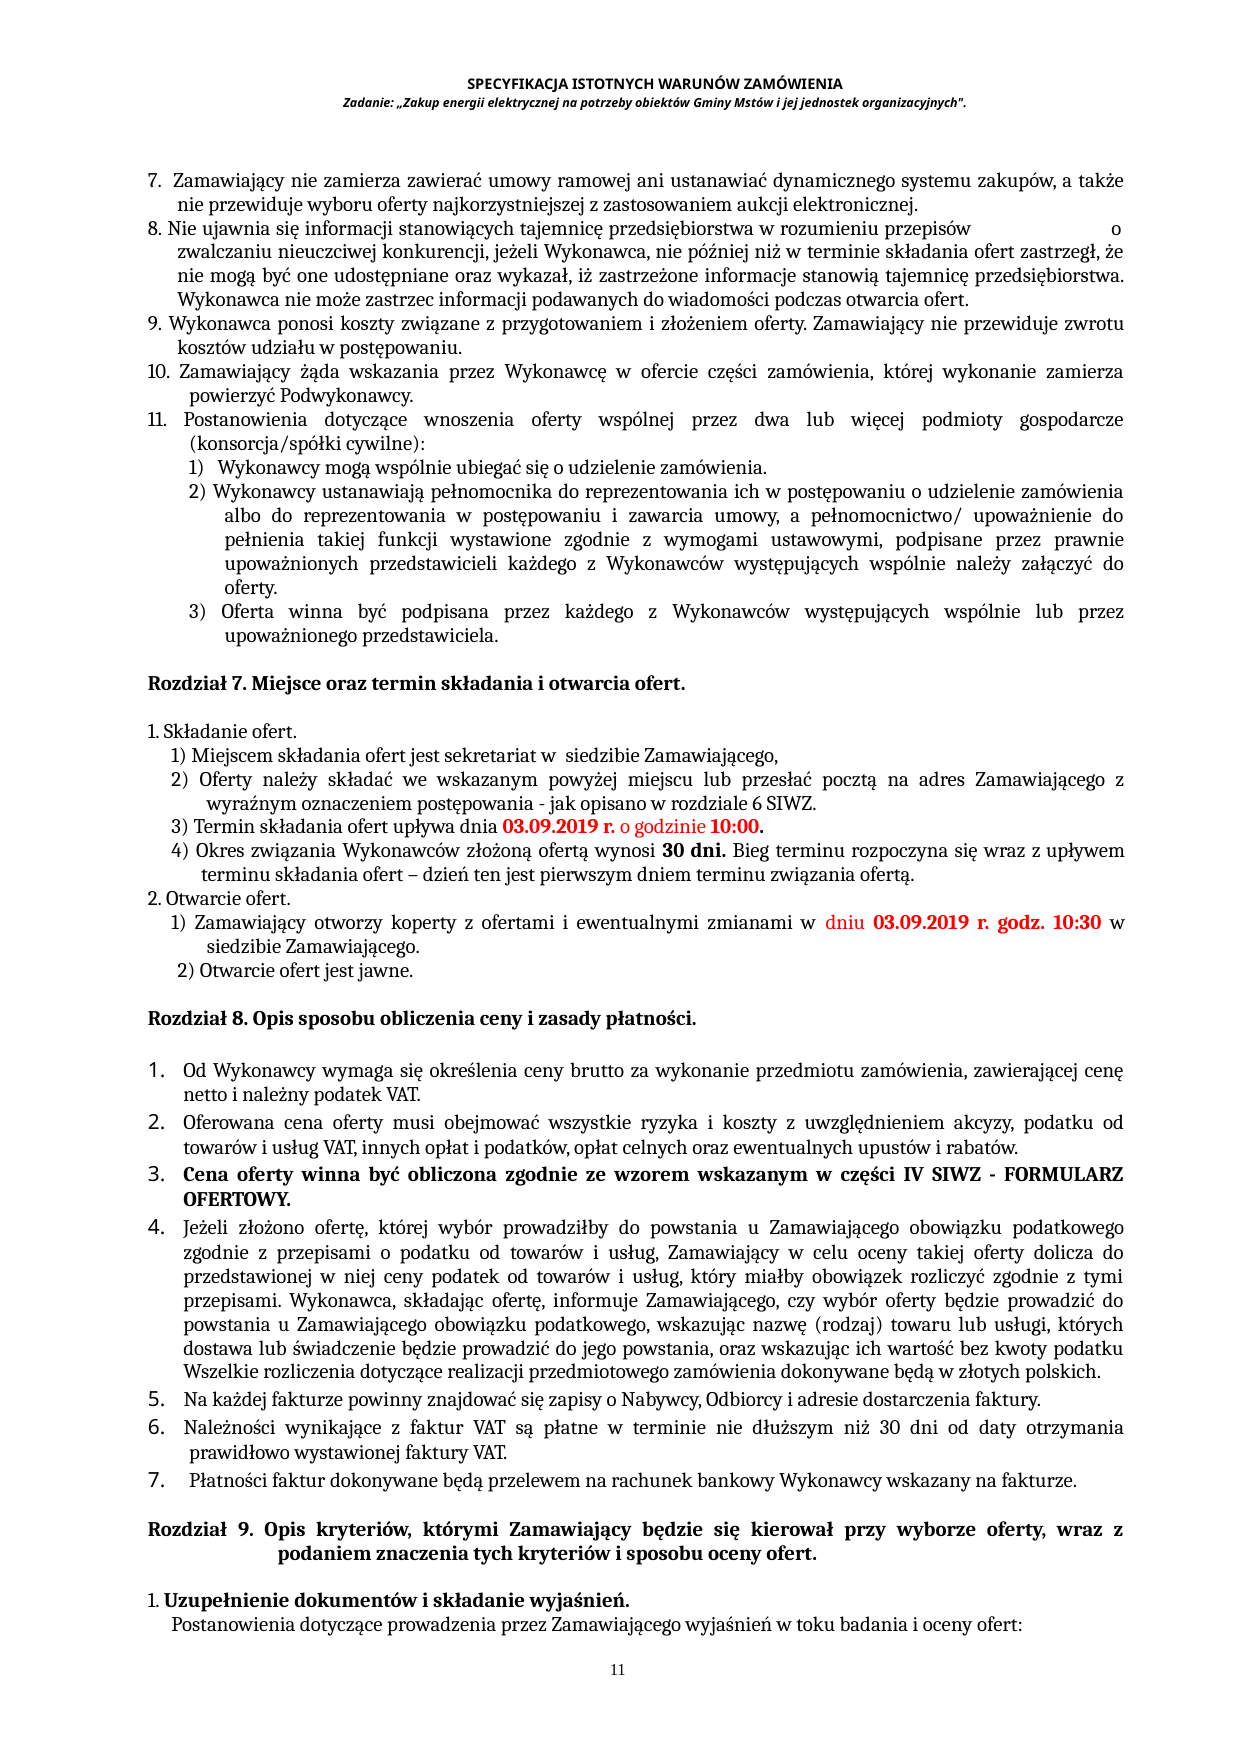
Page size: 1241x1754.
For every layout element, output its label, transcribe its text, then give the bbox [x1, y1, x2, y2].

list Wykonawcy mogą wspólnie ubiegać się o udzielenie zamówienia. [189, 456, 1125, 480]
text Rozdział 7. Miejsce oraz termin składania i otwarcia ofert. [148, 671, 1125, 695]
list Od Wykonawcy wymaga się określenia ceny brutto za wykonanie przedmiotu zamówienia, zawierającej cenę netto i należny podatek VAT. [148, 1055, 1125, 1107]
text 3) Oferta winna być podpisana przez każdego z Wykonawców występujących wspólnie lub przez upoważnionego przedstawiciela. [189, 599, 1125, 647]
text 1. Uzupełnienie dokumentów i składanie wyjaśnień. [148, 1589, 1125, 1613]
text 2. Otwarcie ofert. [148, 887, 1125, 911]
text 1. Składanie ofert. [148, 719, 1125, 743]
list Na każdej fakturze powinny znajdować się zapisy o Nabywcy, Odbiorcy i adresie dostarczenia faktury. [148, 1384, 1125, 1412]
text 8. Nie ujawnia się informacji stanowiących tajemnicę przedsiębiorstwa w rozumieniu przepisów o zwalczaniu nieuczciwej konkurencji, jeżeli Wykonawca, nie później niż w terminie składania ofert zastrzegł, że nie mogą być one udostępniane oraz wykazał, iż zastrzeżone informacje stanowią tajemnicę przedsiębiorstwa. Wykonawca nie może zastrzec informacji podawanych do wiadomości podczas otwarcia ofert. [148, 216, 1125, 312]
list Jeżeli złożono ofertę, której wybór prowadziłby do powstania u Zamawiającego obowiązku podatkowego zgodnie z przepisami o podatku od towarów i usług, Zamawiający w celu oceny takiej oferty dolicza do przedstawionej w niej ceny podatek od towarów i usług, który miałby obowiązek rozliczyć zgodnie z tymi przepisami. Wykonawca, składając ofertę, informuje Zamawiającego, czy wybór oferty będzie prowadzić do powstania u Zamawiającego obowiązku podatkowego, wskazując nazwę (rodzaj) towaru lub usługi, których dostawa lub świadczenie będzie prowadzić do jego powstania, oraz wskazując ich wartość bez kwoty podatku Wszelkie rozliczenia dotyczące realizacji przedmiotowego zamówienia dokonywane będą w złotych polskich. [148, 1212, 1125, 1384]
list Należności wynikające z faktur VAT są płatne w terminie nie dłuższym niż 30 dni od daty otrzymania prawidłowo wystawionej faktury VAT. [148, 1412, 1125, 1465]
text 1) Miejscem składania ofert jest sekretariat w siedzibie Zamawiającego, [171, 743, 1125, 767]
list Cena oferty winna być obliczona zgodnie ze wzorem wskazanym w części IV SIWZ - FORMULARZ OFERTOWY. [148, 1159, 1125, 1212]
list Płatności faktur dokonywane będą przelewem na rachunek bankowy Wykonawcy wskazany na fakturze. [148, 1465, 1125, 1493]
text 10. Zamawiający żąda wskazania przez Wykonawcę w ofercie części zamówienia, której wykonanie zamierza powierzyć Podwykonawcy. [148, 360, 1125, 408]
text Rozdział 9. Opis kryteriów, którymi Zamawiający będzie się kierował przy wyborze oferty, wraz z podaniem znaczenia tych kryteriów i sposobu oceny ofert. [148, 1517, 1125, 1565]
text 2) Otwarcie ofert jest jawne. [177, 959, 1125, 983]
text 2) Oferty należy składać we wskazanym powyżej miejscu lub przesłać pocztą na adres Zamawiającego z wyraźnym oznaczeniem postępowania - jak opisano w rozdziale 6 SIWZ. [171, 767, 1125, 815]
text 2) Wykonawcy ustanawiają pełnomocnika do reprezentowania ich w postępowaniu o udzielenie zamówienia albo do reprezentowania w postępowaniu i zawarcia umowy, a pełnomocnictwo/ upoważnienie do pełnienia takiej funkcji wystawione zgodnie z wymogami ustawowymi, podpisane przez prawnie upoważnionych przedstawicieli każdego z Wykonawców występujących wspólnie należy załączyć do oferty. [189, 480, 1125, 599]
list Oferowana cena oferty musi obejmować wszystkie ryzyka i koszty z uwzględnieniem akcyzy, podatku od towarów i usług VAT, innych opłat i podatków, opłat celnych oraz ewentualnych upustów i rabatów. [148, 1107, 1125, 1159]
text 7. Zamawiający nie zamierza zawierać umowy ramowej ani ustanawiać dynamicznego systemu zakupów, a także nie przewiduje wyboru oferty najkorzystniejszej z zastosowaniem aukcji elektronicznej. [148, 168, 1125, 216]
text 11. Postanowienia dotyczące wnoszenia oferty wspólnej przez dwa lub więcej podmioty gospodarcze (konsorcja/spółki cywilne): [148, 408, 1125, 456]
text 1) Zamawiający otworzy koperty z ofertami i ewentualnymi zmianami w dniu 03.09.2019 r. godz. 10:30 w siedzibie Zamawiającego. [171, 911, 1125, 959]
text 3) Termin składania ofert upływa dnia 03.09.2019 r. o godzinie 10:00. [171, 815, 1125, 839]
text Rozdział 8. Opis sposobu obliczenia ceny i zasady płatności. [148, 1007, 1125, 1031]
text Postanowienia dotyczące prowadzenia przez Zamawiającego wyjaśnień w toku badania i oceny ofert: [171, 1613, 1125, 1637]
text 4) Okres związania Wykonawców złożoną ofertą wynosi 30 dni. Bieg terminu rozpoczyna się wraz z upływem terminu składania ofert – dzień ten jest pierwszym dniem terminu związania ofertą. [171, 839, 1125, 887]
text 9. Wykonawca ponosi koszty związane z przygotowaniem i złożeniem oferty. Zamawiający nie przewiduje zwrotu kosztów udziału w postępowaniu. [148, 312, 1125, 360]
